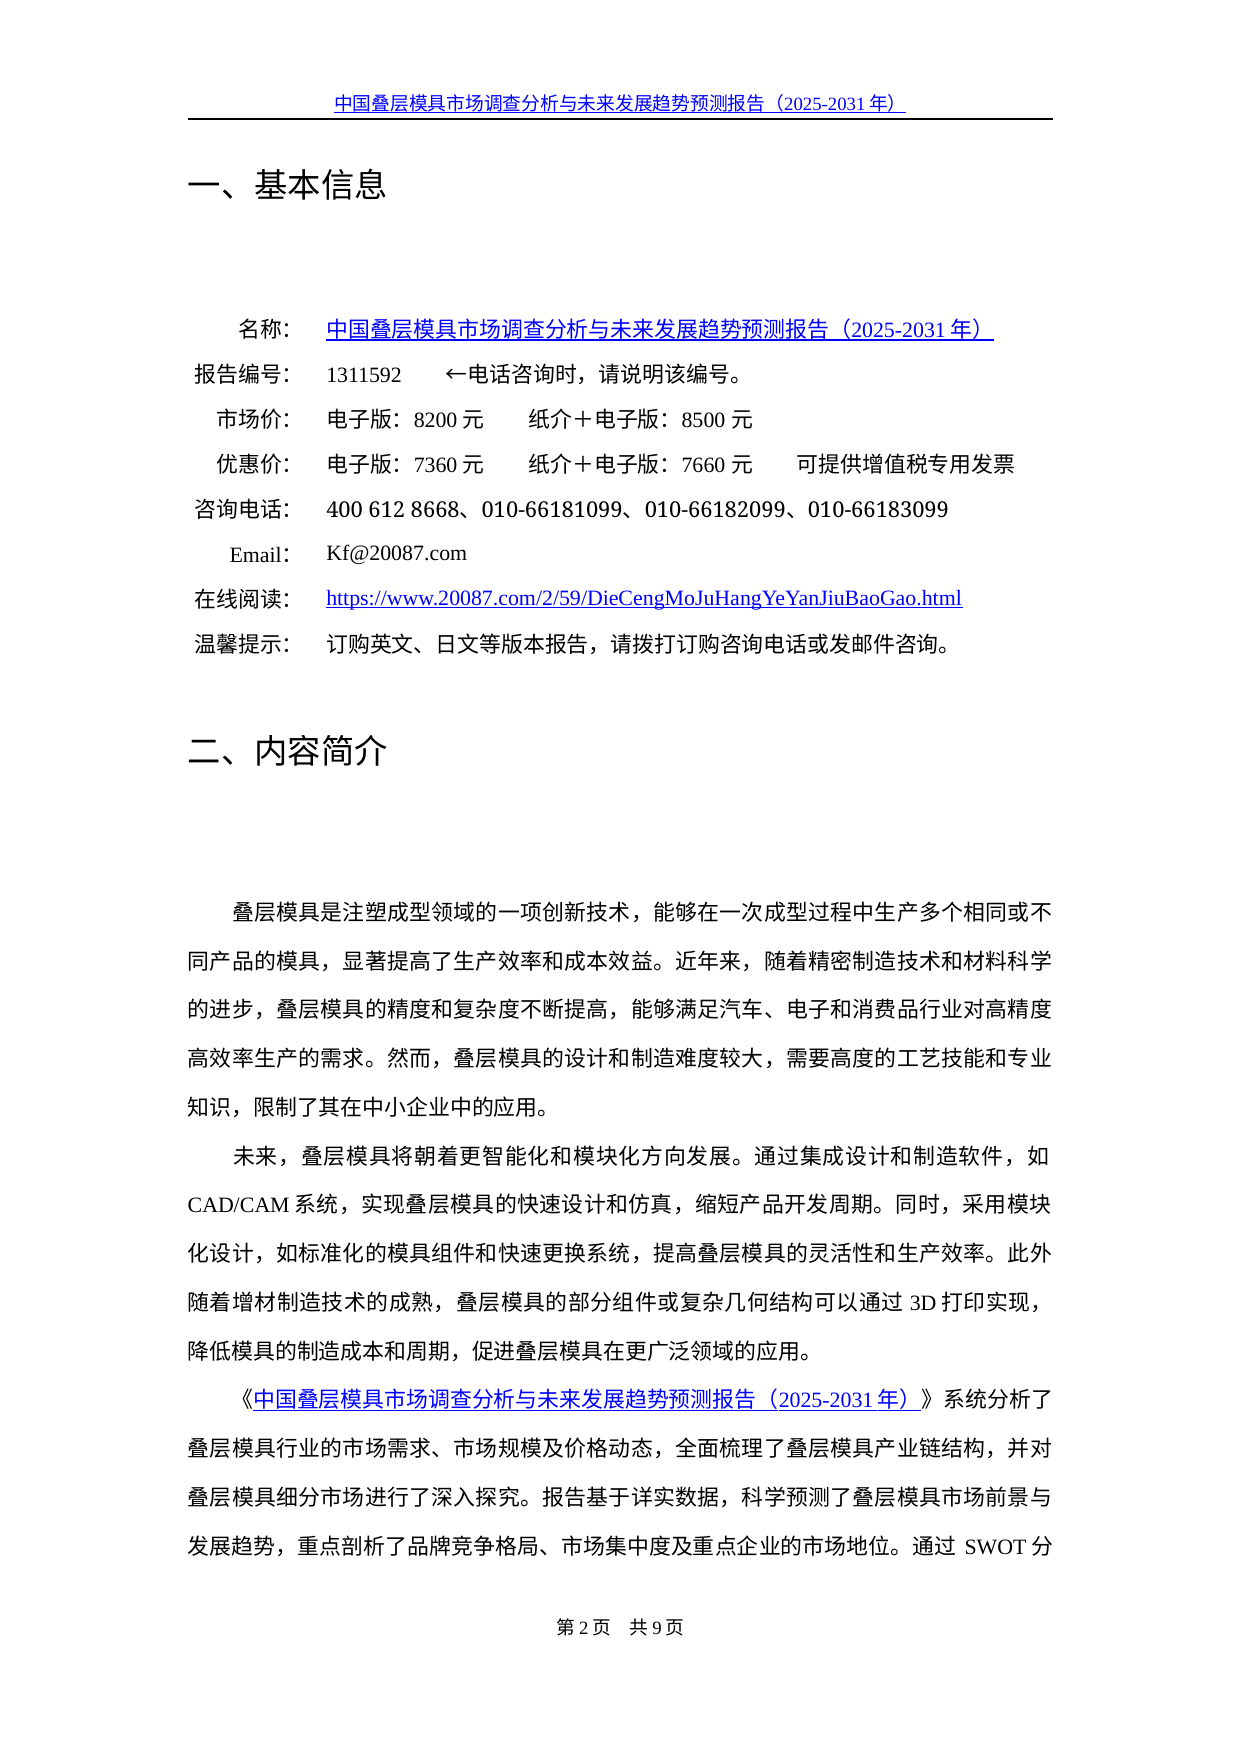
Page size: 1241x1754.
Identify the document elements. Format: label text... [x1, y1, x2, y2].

table_cell 市场价： [167, 402, 315, 447]
table_cell Email： [167, 537, 315, 582]
title 二、内容简介 [187, 717, 1053, 782]
table_cell 电子版：8200 元 纸介＋电子版：8500 元 [315, 402, 1073, 447]
table_cell 优惠价： [167, 447, 315, 492]
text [187, 894, 1053, 1561]
table_cell [315, 582, 1073, 627]
table_cell 在线阅读： [167, 582, 315, 627]
table_header 名称： [167, 312, 315, 357]
table_cell 400 612 8668、010-66181099、010-66182099、010-66183099 [315, 492, 1073, 537]
table_cell 咨询电话： [167, 492, 315, 537]
table_cell 报告编号： [167, 357, 315, 402]
table_cell 温馨提示： [167, 627, 315, 672]
table_header 中国叠层模具市场调查分析与未来发展趋势预测报告（2025-2031年） [315, 312, 1073, 357]
table_cell 电子版：7360 元 纸介＋电子版：7660 元 可提供增值税专用发票 [315, 447, 1073, 492]
title 一、基本信息 [187, 150, 1053, 215]
table_cell 1311592 ←电话咨询时，请说明该编号。 [315, 357, 1073, 402]
table_cell 订购英文、日文等版本报告，请拨打订购咨询电话或发邮件咨询。 [315, 627, 1073, 672]
table_cell Kf@20087.com [315, 537, 1073, 582]
